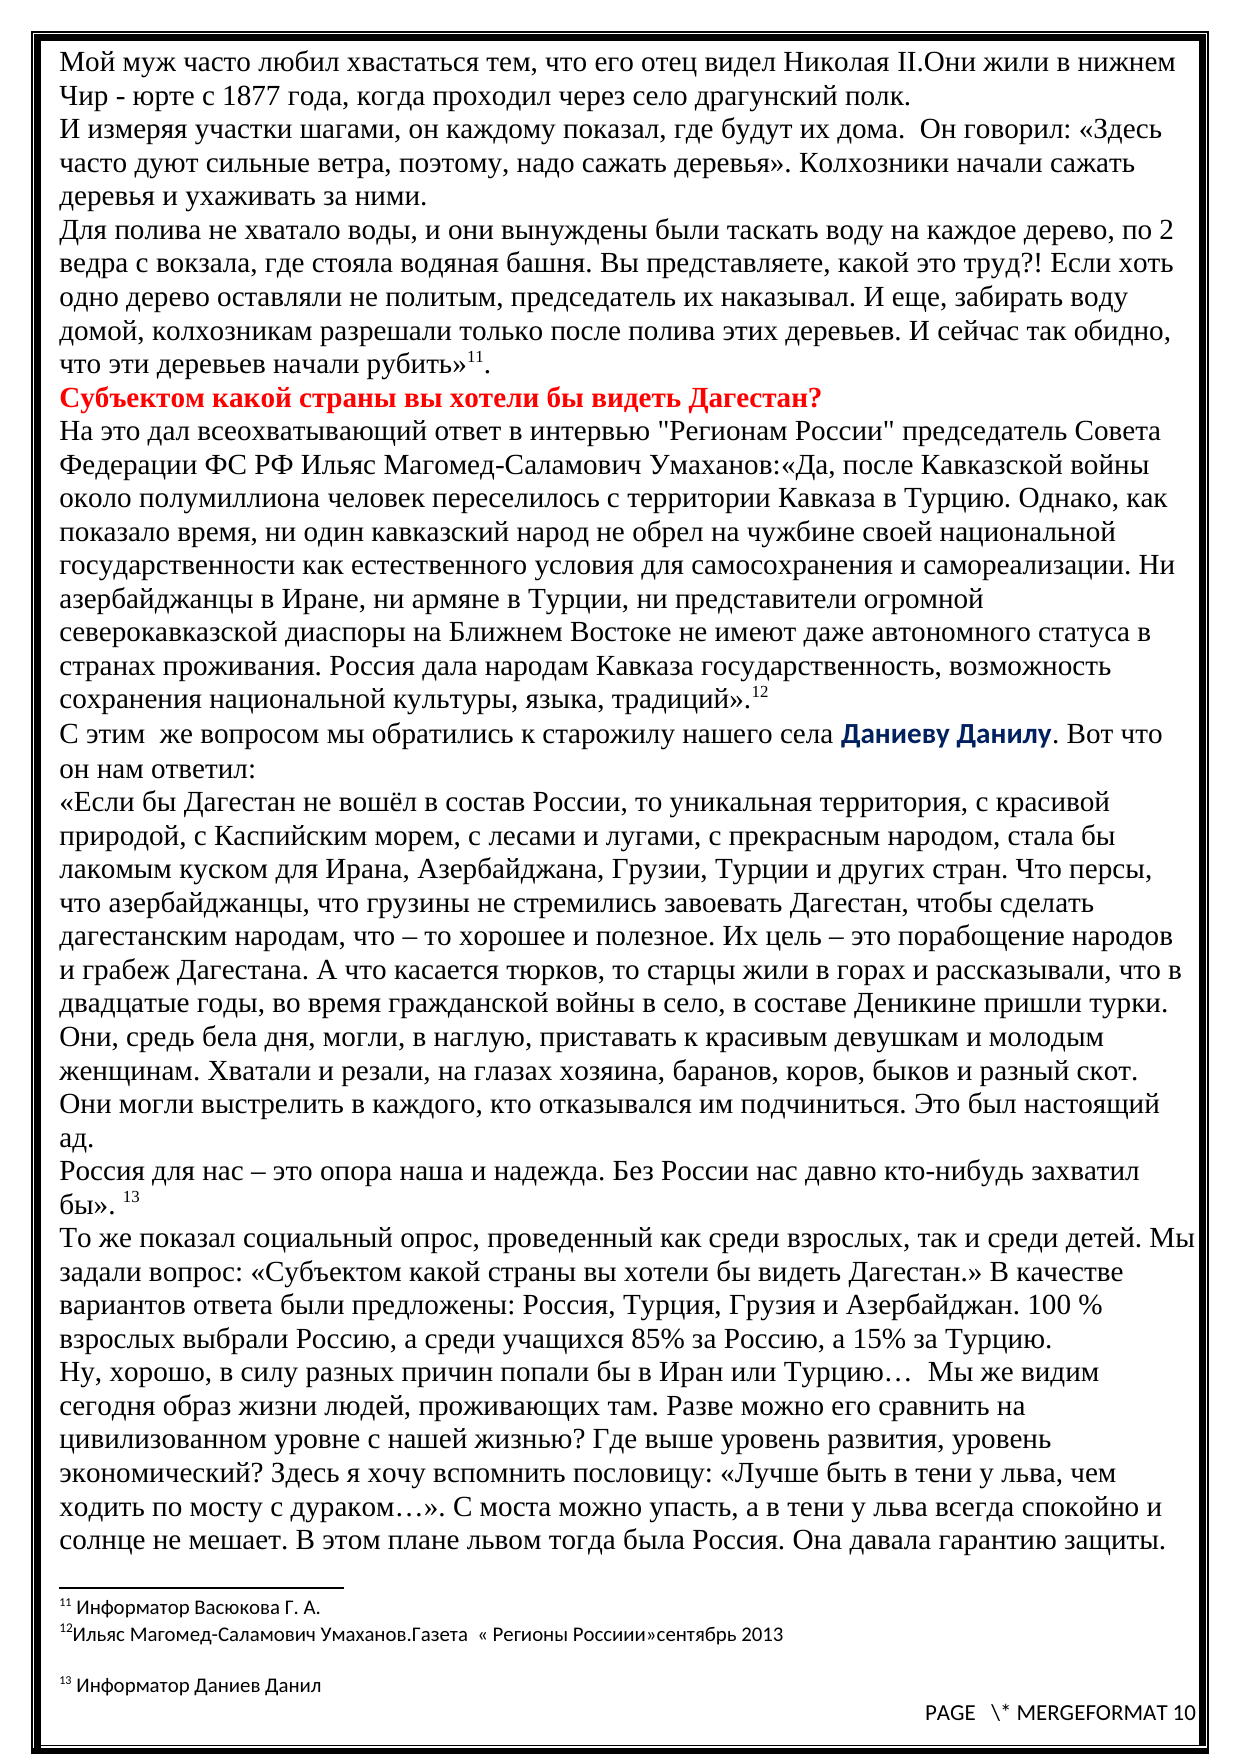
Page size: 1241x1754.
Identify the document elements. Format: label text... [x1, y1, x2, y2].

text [59, 1354, 1196, 1556]
text И измеряя участки шагами, он каждому показал, где будут их дома. Он говорил: «Здесь часто дуют сильные ветра, поэтому, надо сажать деревья». Колхозники начали сажать деревья и ухаживать за ними. [59, 111, 1196, 212]
text Мой муж часто любил хвастаться тем, что его отец видел Николая II.Они жили в нижнем Чир - юрте с 1877 года, когда проходил через село драгунский полк. [59, 44, 1196, 111]
text Для полива не хватало воды, и они вынуждены были таскать воду на каждое дерево, по 2 ведра с вокзала, где стояла водяная башня. Вы представляете, какой это труд?! Если хоть одно дерево оставляли не политым, председатель их наказывал. И еще, забирать воду домой, колхозникам разрешали только после полива этих деревьев. И сейчас так обидно, что эти деревьев начали рубить». [59, 212, 1196, 380]
text Субъектом какой страны вы хотели бы видеть Дагестан? [59, 380, 1196, 413]
text То же показал социальный опрос, проведенный как среди взрослых, так и среди детей. Мы задали вопрос: «Субъектом какой страны вы хотели бы видеть Дагестан.» В качестве вариантов ответа были предложены: Россия, Турция, Грузия и Азербайджан. 100 % взрослых выбрали Россию, а среди учащихся 85% за Россию, а 15% за Турцию. [59, 1220, 1196, 1354]
text Россия для нас – это опора наша и надежда. Без России нас давно кто-нибудь захватил бы». [59, 1153, 1196, 1220]
text На это дал всеохватывающий ответ в интервью "Регионам России" председатель Совета Федерации ФС РФ Ильяс Магомед-Саламович Умаханов:«Да, после Кавказской войны около полумиллиона человек переселилось с территории Кавказа в Турцию. Однако, как показало время, ни один кавказский народ не обрел на чужбине своей национальной государственности как естественного условия для самосохранения и самореализации. Ни азербайджанцы в Иране, ни армяне в Турции, ни представители огромной северокавказской диаспоры на Ближнем Востоке не имеют даже автономного статуса в странах проживания. Россия дала народам Кавказа государственность, возможность сохранения национальной культуры, языка, традиций». [59, 413, 1196, 715]
text «Если бы Дагестан не вошёл в состав России, то уникальная территория, с красивой природой, с Каспийским морем, с лесами и лугами, с прекрасным народом, стала бы лакомым куском для Ирана, Азербайджана, Грузии, Турции и других стран. Что персы, что азербайджанцы, что грузины не стремились завоевать Дагестан, чтобы сделать дагестанским народам, что – то хорошее и полезное. Их цель – это порабощение народов и грабеж Дагестана. А что касается тюрков, то старцы жили в горах и рассказывали, что в двадцатые годы, во время гражданской войны в село, в составе Деникине пришли турки. Они, средь бела дня, могли, в наглую, приставать к красивым девушкам и молодым женщинам. Хватали и резали, на глазах хозяина, баранов, коров, быков и разный скот. Они могли выстрелить в каждого, кто отказывался им подчиниться. Это был настоящий ад. [59, 784, 1196, 1153]
text С этим же вопросом мы обратились к старожилу нашего села Даниеву Данилу. Вот что он нам ответил: [59, 715, 1196, 784]
